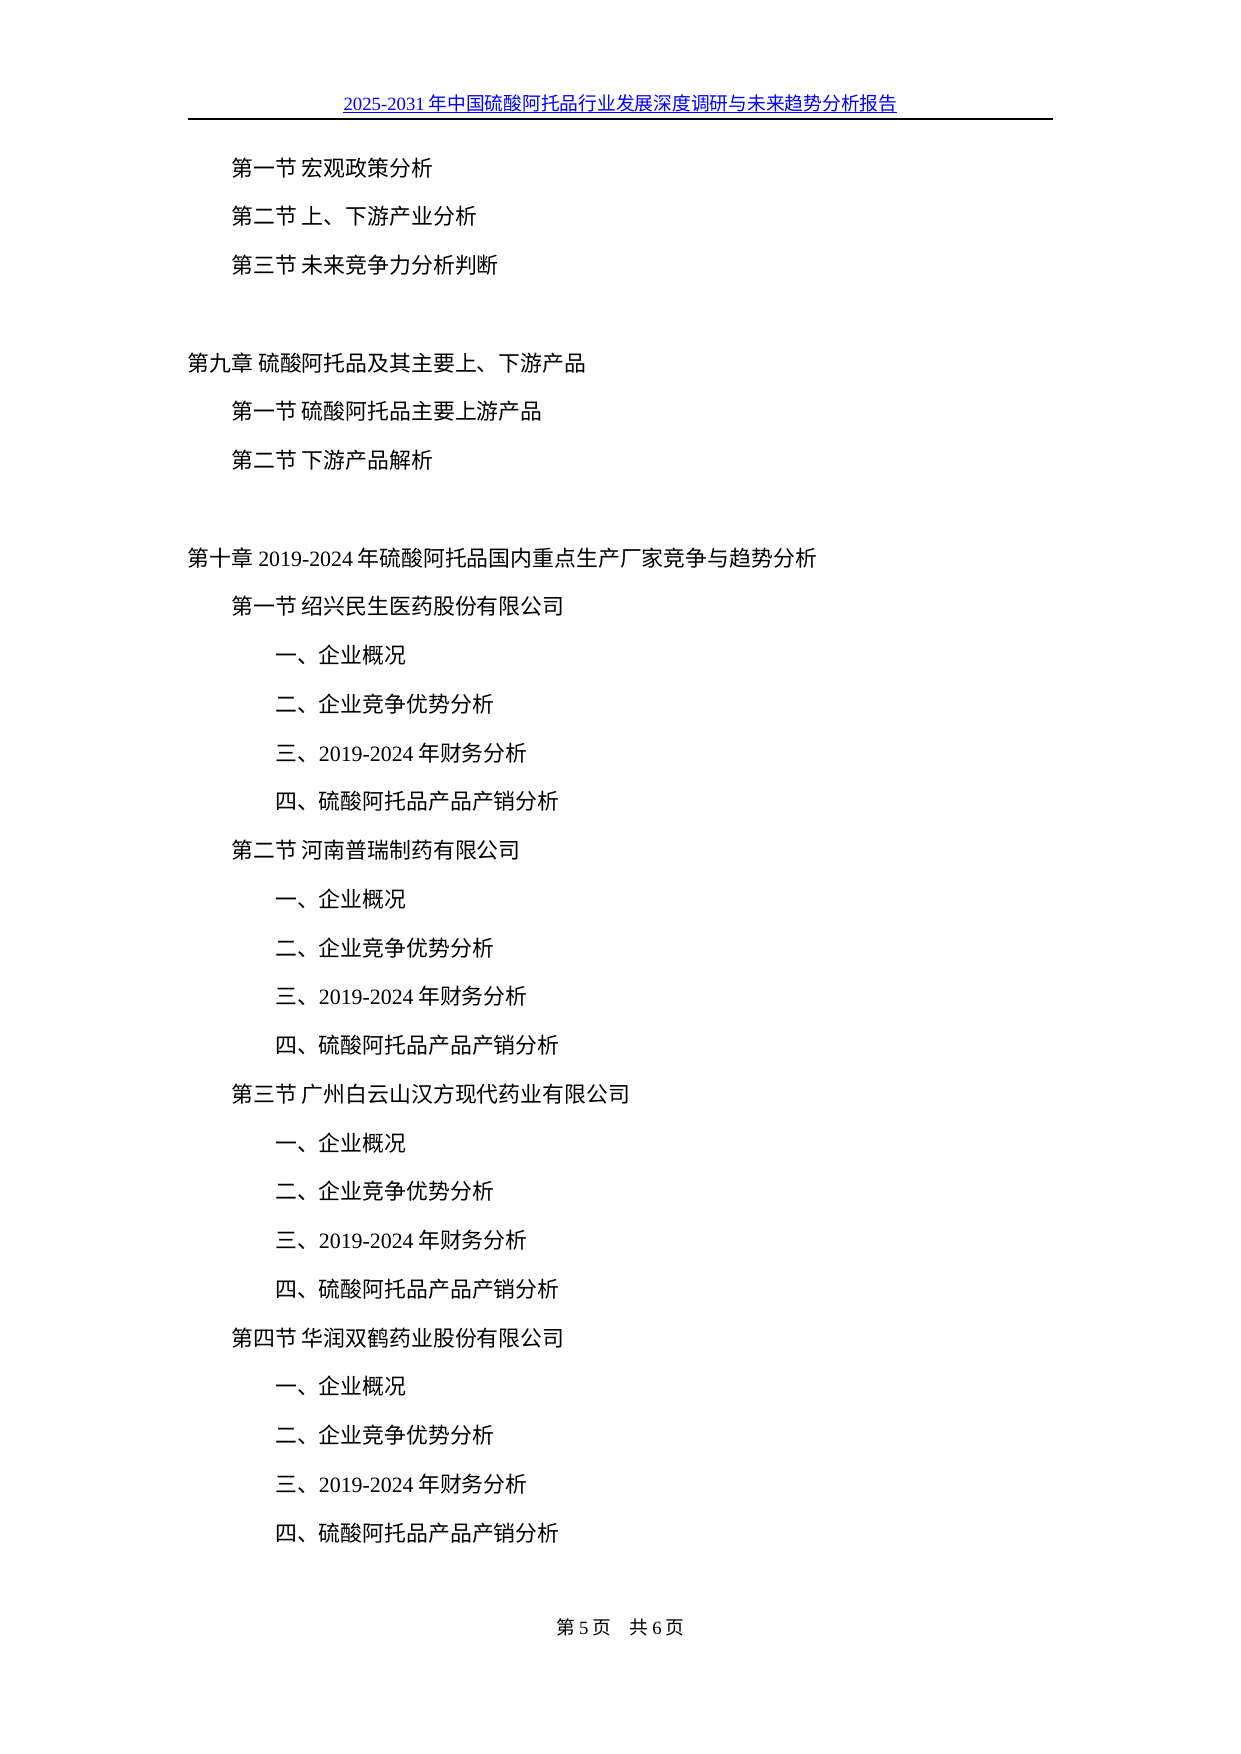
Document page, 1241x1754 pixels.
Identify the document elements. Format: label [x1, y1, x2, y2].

text [187, 150, 1053, 1548]
